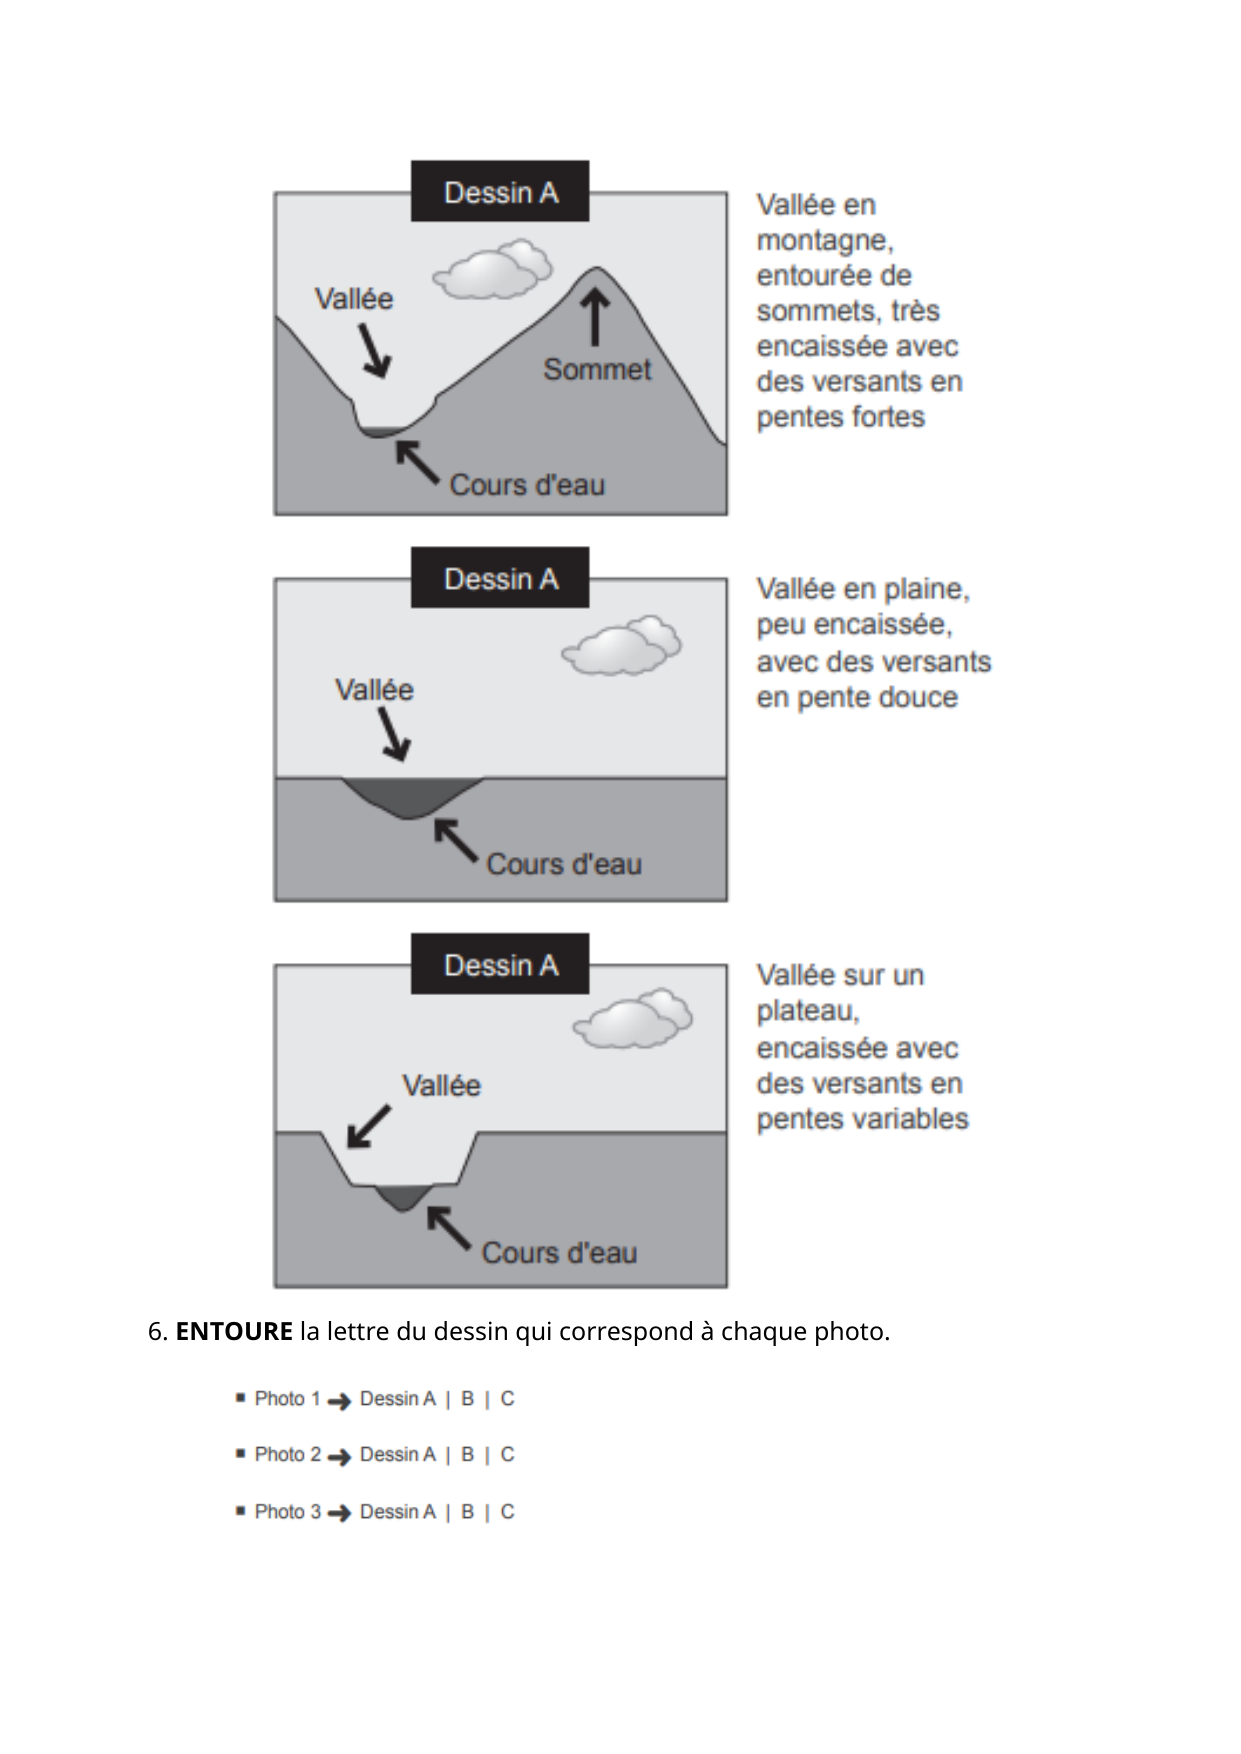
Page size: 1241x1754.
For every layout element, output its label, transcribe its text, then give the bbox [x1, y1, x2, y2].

text 6. ENTOURE la lettre du dessin qui correspond à chaque photo. [148, 1313, 1092, 1347]
picture [151, 102, 1114, 1307]
picture [147, 1366, 946, 1540]
